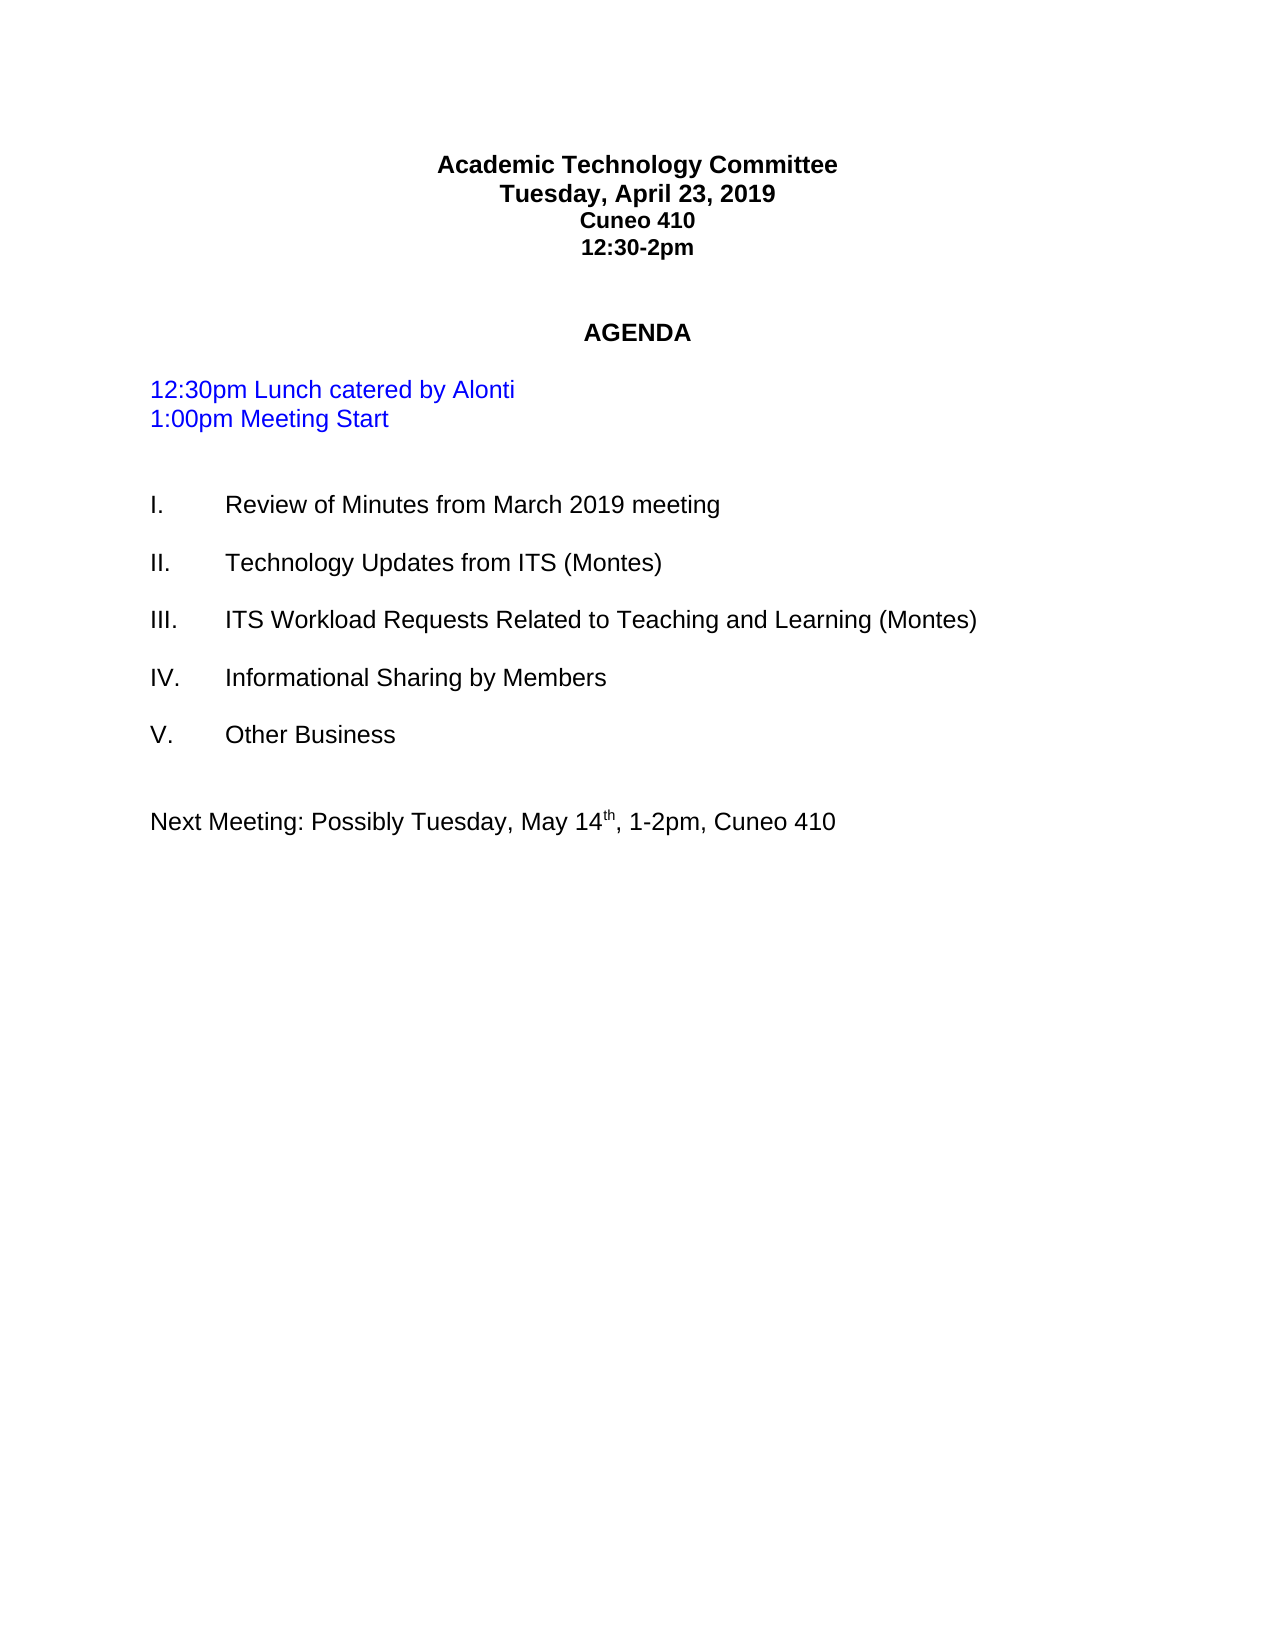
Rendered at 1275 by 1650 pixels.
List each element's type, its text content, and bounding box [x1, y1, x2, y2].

text 1:00pm Meeting Start [150, 404, 1125, 433]
text 12:30-2pm [150, 234, 1125, 260]
text II. Technology Updates from ITS (Montes) [150, 548, 1125, 576]
text Academic Technology Committee [150, 150, 1125, 179]
text Tuesday, April 23, 2019 [150, 179, 1125, 207]
text IV. Informational Sharing by Members [150, 663, 1125, 691]
text AGENDA [150, 318, 1125, 346]
text Next Meeting: Possibly Tuesday, May 14th, 1-2pm, Cuneo 410 [150, 806, 1125, 835]
text Cuneo 410 [150, 207, 1125, 234]
text V. Other Business [150, 720, 1125, 749]
text III. ITS Workload Requests Related to Teaching and Learning (Montes) [150, 605, 1125, 634]
text I. Review of Minutes from March 2019 meeting [150, 490, 1125, 519]
text 12:30pm Lunch catered by Alonti [150, 375, 1125, 404]
